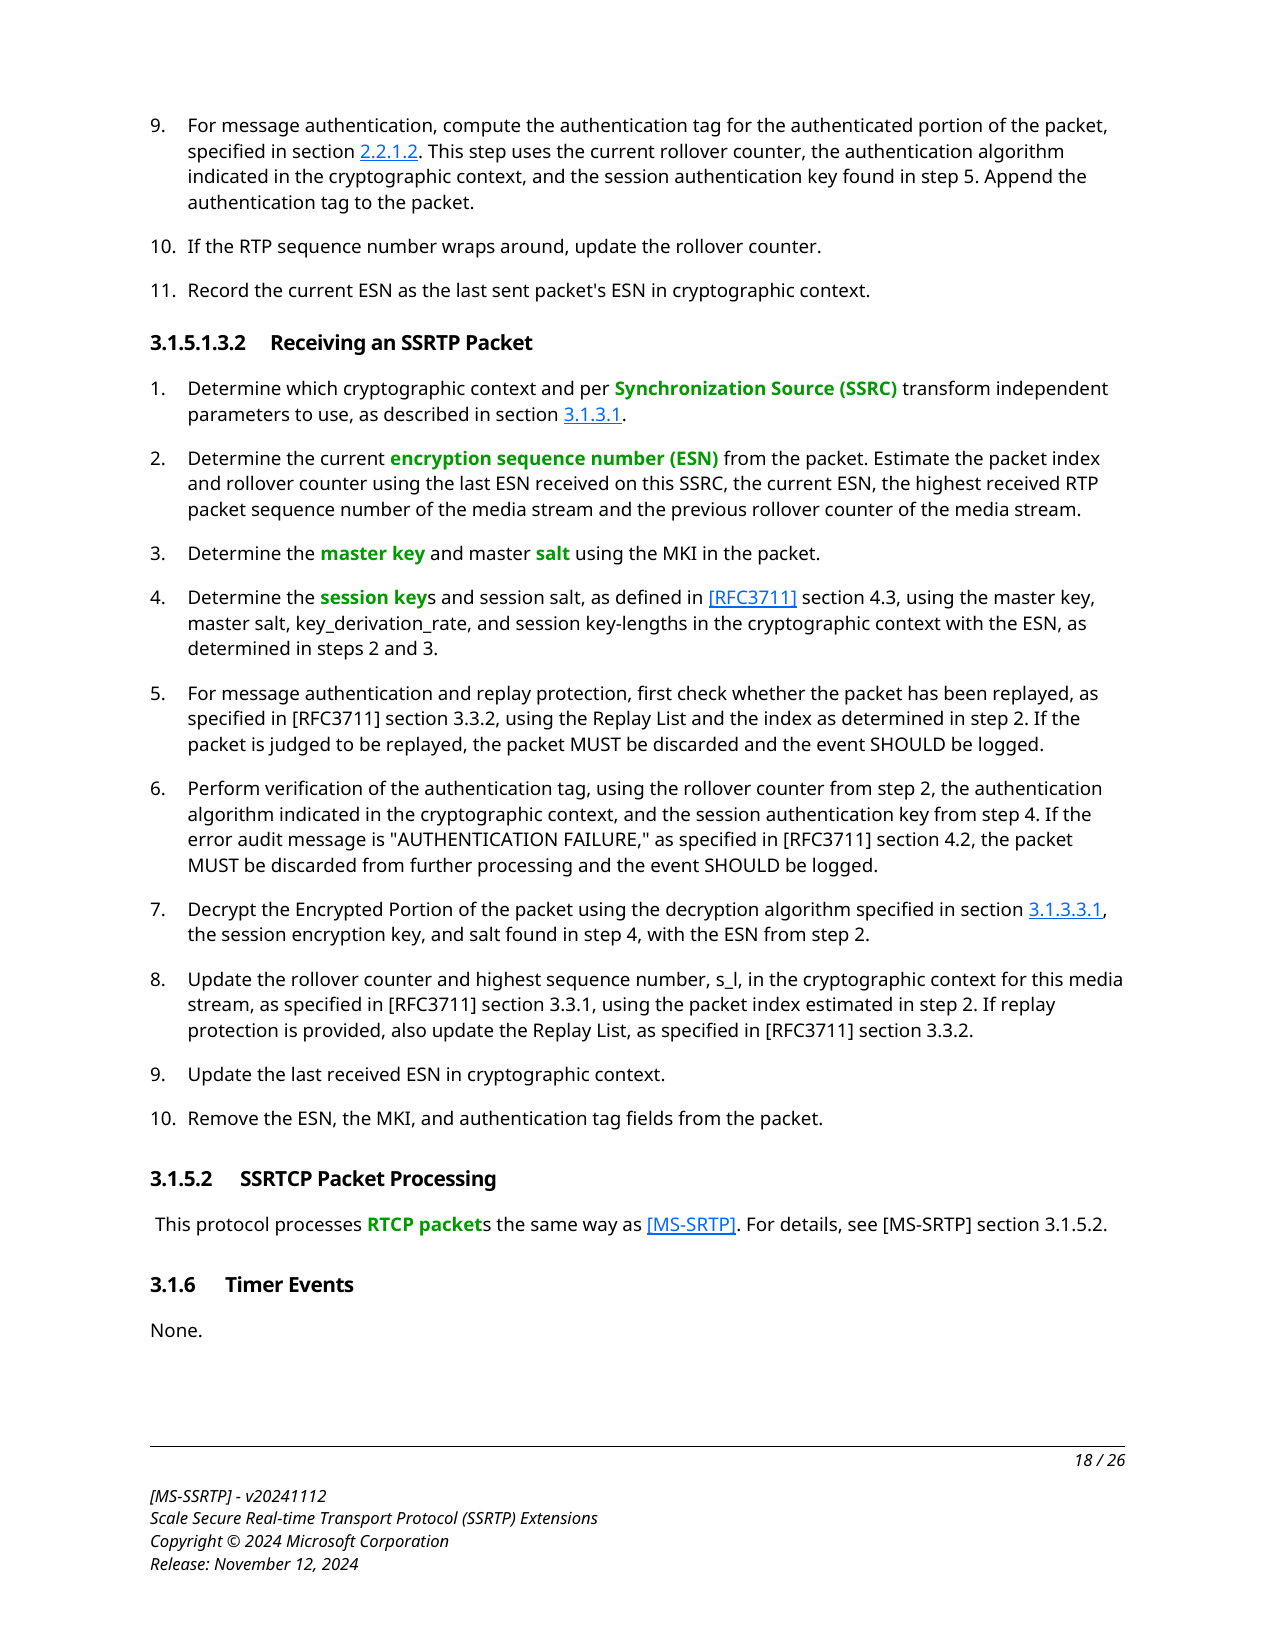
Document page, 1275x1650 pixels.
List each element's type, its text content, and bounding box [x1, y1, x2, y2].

subtitle Receiving an SSRTP Packet [150, 328, 1125, 357]
list Update the last received ESN in cryptographic context. [150, 1061, 1125, 1087]
list Determine the master key and master salt using the MKI in the packet. [150, 540, 1125, 566]
list Remove the ESN, the MKI, and authentication tag fields from the packet. [150, 1106, 1125, 1131]
subtitle Timer Events [150, 1270, 1125, 1299]
list Determine the session keys and session salt, as defined in [RFC3711] section 4.3, using the master key, master salt, key_derivation_rate, and session key-lengths in the cryptographic context with the ESN, as determined in steps 2 and 3. [150, 585, 1125, 661]
text This protocol processes RTCP packets the same way as [MS-SRTP]. For details, see [MS-SRTP] section 3.1.5.2. [150, 1212, 1125, 1237]
list Determine which cryptographic context and per Synchronization Source (SSRC) transform independent parameters to use, as described in section 3.1.3.1. [150, 375, 1125, 426]
list For message authentication and replay protection, first check whether the packet has been replayed, as specified in [RFC3711] section 3.3.2, using the Replay List and the index as determined in step 2. If the packet is judged to be replayed, the packet MUST be discarded and the event SHOULD be logged. [150, 680, 1125, 757]
list If the RTP sequence number wraps around, update the rollover counter. [150, 233, 1125, 259]
list Record the current ESN as the last sent packet's ESN in cryptographic context. [150, 278, 1125, 303]
subtitle SSRTCP Packet Processing [150, 1164, 1125, 1193]
list Determine the current encryption sequence number (ESN) from the packet. Estimate the packet index and rollover counter using the last ESN received on this SSRC, the current ESN, the highest received RTP packet sequence number of the media stream and the previous rollover counter of the media stream. [150, 445, 1125, 522]
text None. [150, 1318, 1125, 1343]
list Update the rollover counter and highest sequence number, s_l, in the cryptographic context for this media stream, as specified in [RFC3711] section 3.3.1, using the packet index estimated in step 2. If replay protection is provided, also update the Replay List, as specified in [RFC3711] section 3.3.2. [150, 966, 1125, 1042]
list For message authentication, compute the authentication tag for the authenticated portion of the packet, specified in section 2.2.1.2. This step uses the current rollover counter, the authentication algorithm indicated in the cryptographic context, and the session authentication key found in step 5. Append the authentication tag to the packet. [150, 112, 1125, 214]
list Perform verification of the authentication tag, using the rollover counter from step 2, the authentication algorithm indicated in the cryptographic context, and the session authentication key from step 4. If the error audit message is "AUTHENTICATION FAILURE," as specified in [RFC3711] section 4.2, the packet MUST be discarded from further processing and the event SHOULD be logged. [150, 775, 1125, 877]
list Decrypt the Encrypted Portion of the packet using the decryption algorithm specified in section 3.1.3.3.1, the session encryption key, and salt found in step 4, with the ESN from step 2. [150, 896, 1125, 947]
